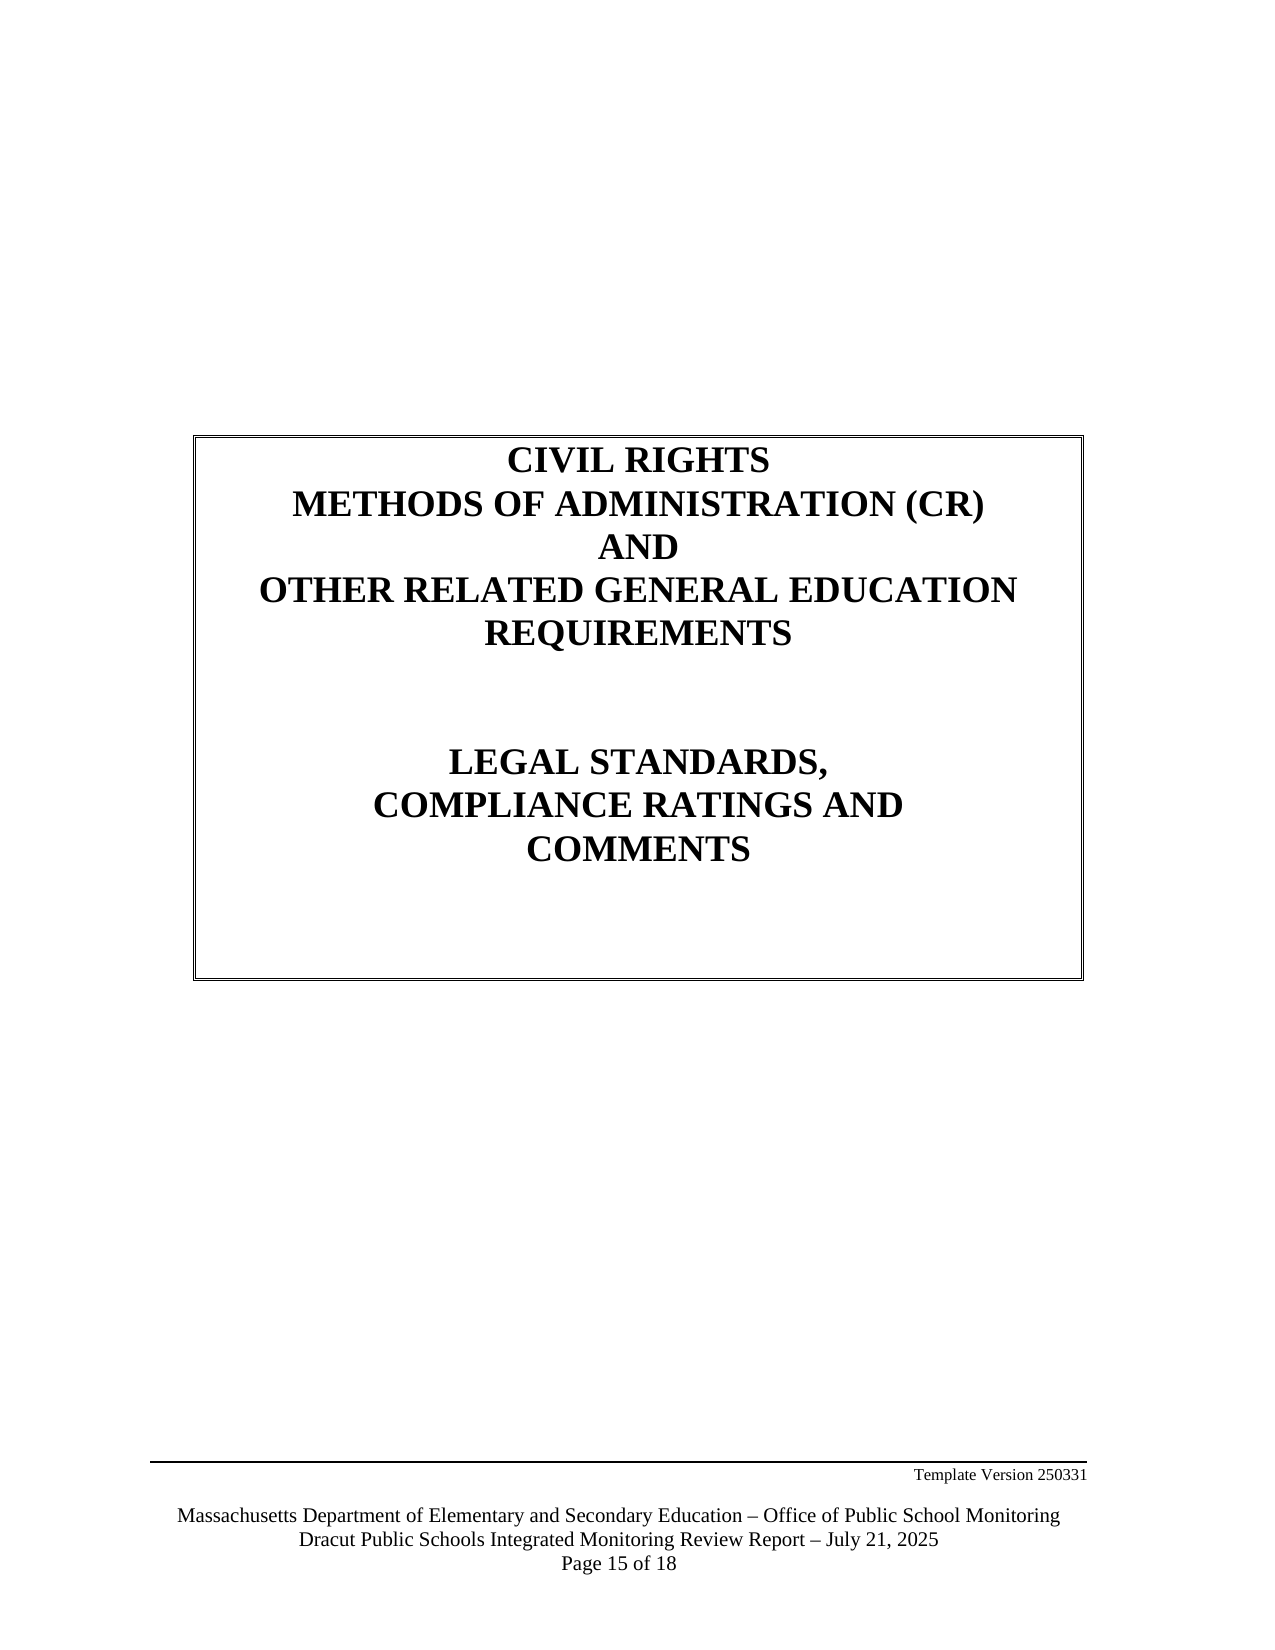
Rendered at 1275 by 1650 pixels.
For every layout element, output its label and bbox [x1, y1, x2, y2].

table_header [175, 198, 1101, 1442]
